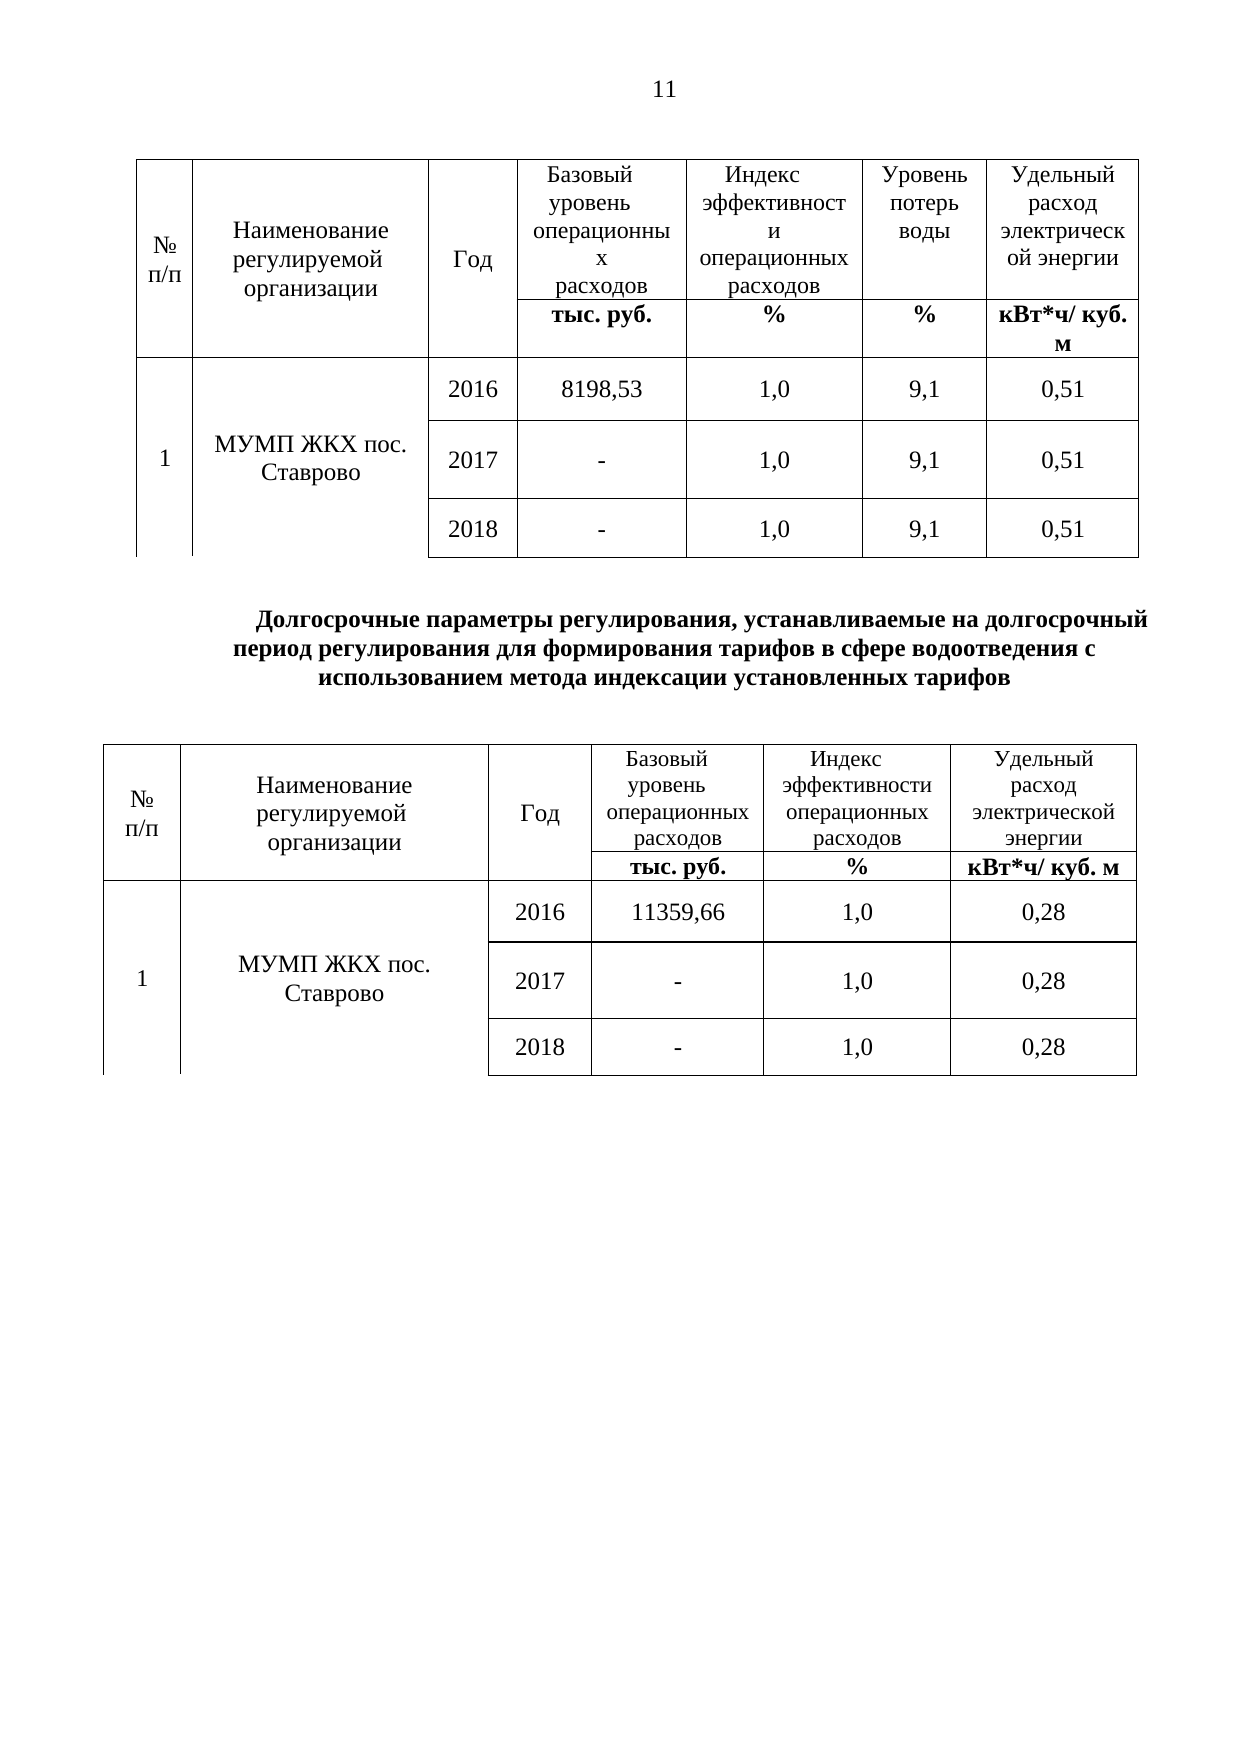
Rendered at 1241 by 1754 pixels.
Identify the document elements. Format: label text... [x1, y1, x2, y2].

table_header Удельный расход электрической энергии [987, 160, 1138, 298]
table_cell % [863, 300, 986, 357]
table_cell кВт*ч/ куб. м [951, 852, 1136, 880]
table_cell - [592, 1019, 763, 1075]
table_header Базовый уровень операционных расходов [518, 160, 686, 298]
table_header Год [489, 745, 591, 880]
table_header Удельный расход электрической энергии [951, 745, 1136, 851]
table_cell - [518, 499, 686, 557]
table_cell 11359,66 [592, 881, 763, 941]
table_cell 9,1 [863, 499, 986, 557]
table_cell 2018 [489, 1019, 591, 1075]
table_cell 2018 [429, 499, 517, 557]
table_cell 0,51 [987, 421, 1138, 498]
table_cell - [592, 943, 763, 1018]
table_cell 2017 [489, 943, 591, 1018]
table_header Наименование регулируемой организации [193, 160, 428, 357]
table_cell 1,0 [764, 943, 950, 1018]
table_cell тыс. руб. [518, 300, 686, 357]
table_header Индекс эффективности операционных расходов [764, 745, 950, 851]
table_header Уровень потерь воды [863, 160, 986, 298]
table_cell 0,28 [951, 881, 1136, 941]
table_cell 2016 [489, 881, 591, 941]
table_cell 2016 [429, 358, 517, 420]
table_cell 0,51 [987, 358, 1138, 420]
table_cell 1,0 [687, 499, 862, 557]
table_cell 0,28 [951, 943, 1136, 1018]
table_cell МУМП ЖКХ пос. Ставрово [180, 881, 488, 1075]
table_cell 0,28 [951, 1019, 1136, 1075]
table_cell - [518, 421, 686, 498]
table_cell 9,1 [863, 421, 986, 498]
table_cell % [687, 300, 862, 357]
table_cell 1,0 [764, 1019, 950, 1075]
table_cell 1,0 [764, 881, 950, 941]
table_cell 1 [137, 358, 193, 557]
table_cell 1,0 [687, 421, 862, 498]
table_cell 9,1 [863, 358, 986, 420]
table_header № п/п [104, 745, 180, 880]
table_cell 8198,53 [518, 358, 686, 420]
table_header Наименование регулируемой организации [181, 745, 488, 880]
table_cell 1 [104, 881, 180, 1075]
table_header Индекс эффективности операционных расходов [687, 160, 862, 298]
table_header № п/п [137, 160, 192, 357]
table_header Базовый уровень операционных расходов [592, 745, 763, 851]
text Долгосрочные параметры регулирования, устанавливаемые на долгосрочный период регулирования для формирования тарифов в сфере водоотведения с использованием метода индексации установленных тарифов [148, 604, 1181, 690]
table_cell 0,51 [987, 499, 1138, 557]
table_cell 1,0 [687, 358, 862, 420]
table_cell % [764, 852, 950, 880]
table_cell 2017 [429, 421, 517, 498]
table_header Год [429, 160, 517, 357]
table_cell тыс. руб. [592, 852, 763, 880]
table_cell МУМП ЖКХ пос. Ставрово [193, 358, 428, 557]
table_cell кВт*ч/ куб. м [987, 300, 1138, 357]
